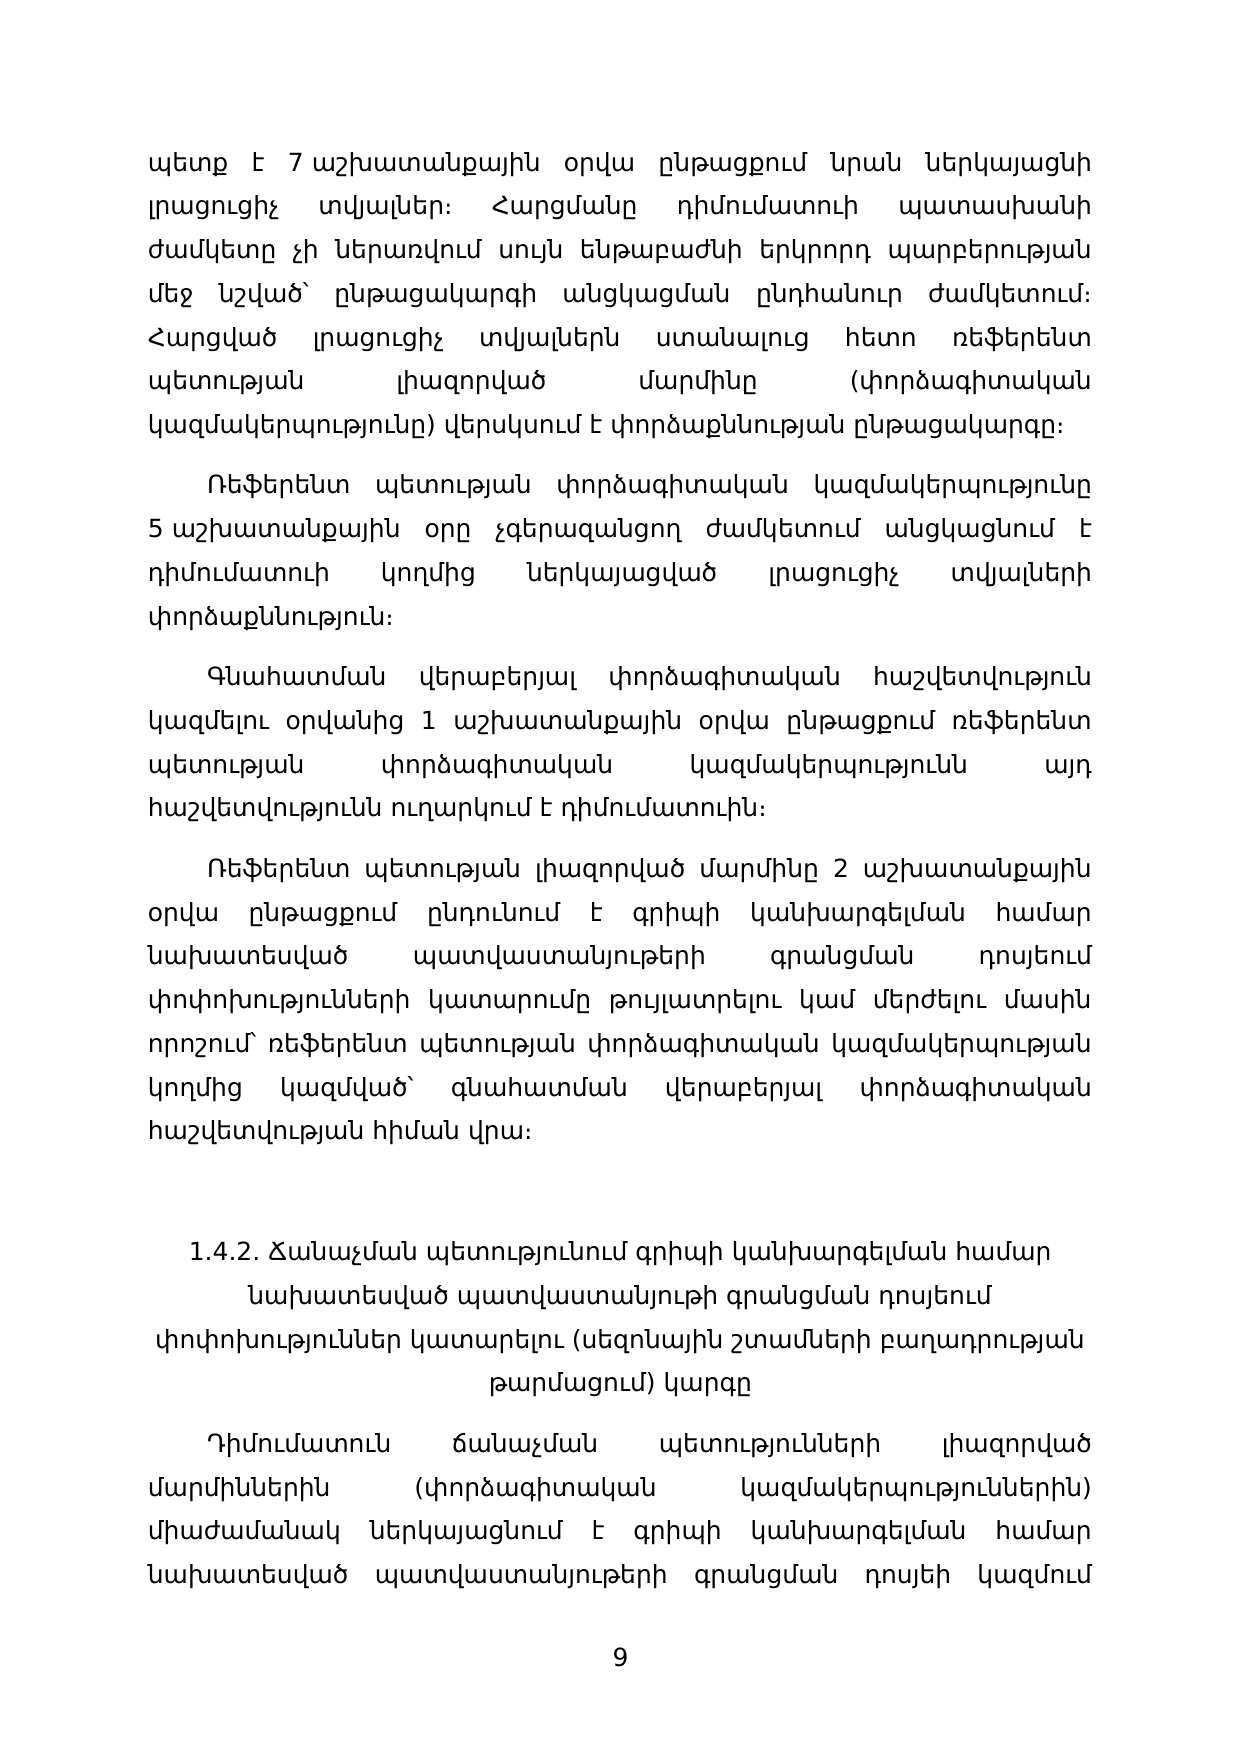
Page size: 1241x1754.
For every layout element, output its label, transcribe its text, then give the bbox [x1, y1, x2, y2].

text Ռեֆերենտ պետության փորձագիտական կազմակերպությունը 5 աշխատանքային օրը չգերազանցող ժամկետում անցկացնում է դիմումատուի կողմից ներկայացված լրացուցիչ տվյալների փորձաքննություն։ [148, 471, 1092, 631]
text Գնահատման վերաբերյալ փորձագիտական հաշվետվություն կազմելու օրվանից 1 աշխատանքային օրվա ընթացքում ռեֆերենտ պետության փորձագիտական կազմակերպությունն այդ հաշվետվությունն ուղարկում է դիմումատուին։ [148, 662, 1092, 823]
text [148, 148, 1092, 439]
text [148, 1429, 1092, 1589]
text 1.4.2. Ճանաչման պետությունում գրիպի կանխարգելման համար նախատեսված պատվաստանյութի գրանցման դոսյեում փոփոխություններ կատարելու (սեզոնային շտամների բաղադրության թարմացում) կարգը [148, 1237, 1092, 1398]
text Ռեֆերենտ պետության լիազորված մարմինը 2 աշխատանքային օրվա ընթացքում ընդունում է գրիպի կանխարգելման համար նախատեսված պատվաստանյութերի գրանցման դոսյեում փոփոխությունների կատարումը թույլատրելու կամ մերժելու մասին որոշում՝ ռեֆերենտ պետության փորձագիտական կազմակերպության կողմից կազմված՝ գնահատման վերաբերյալ փորձագիտական հաշվետվության հիման վրա։ [148, 854, 1092, 1146]
